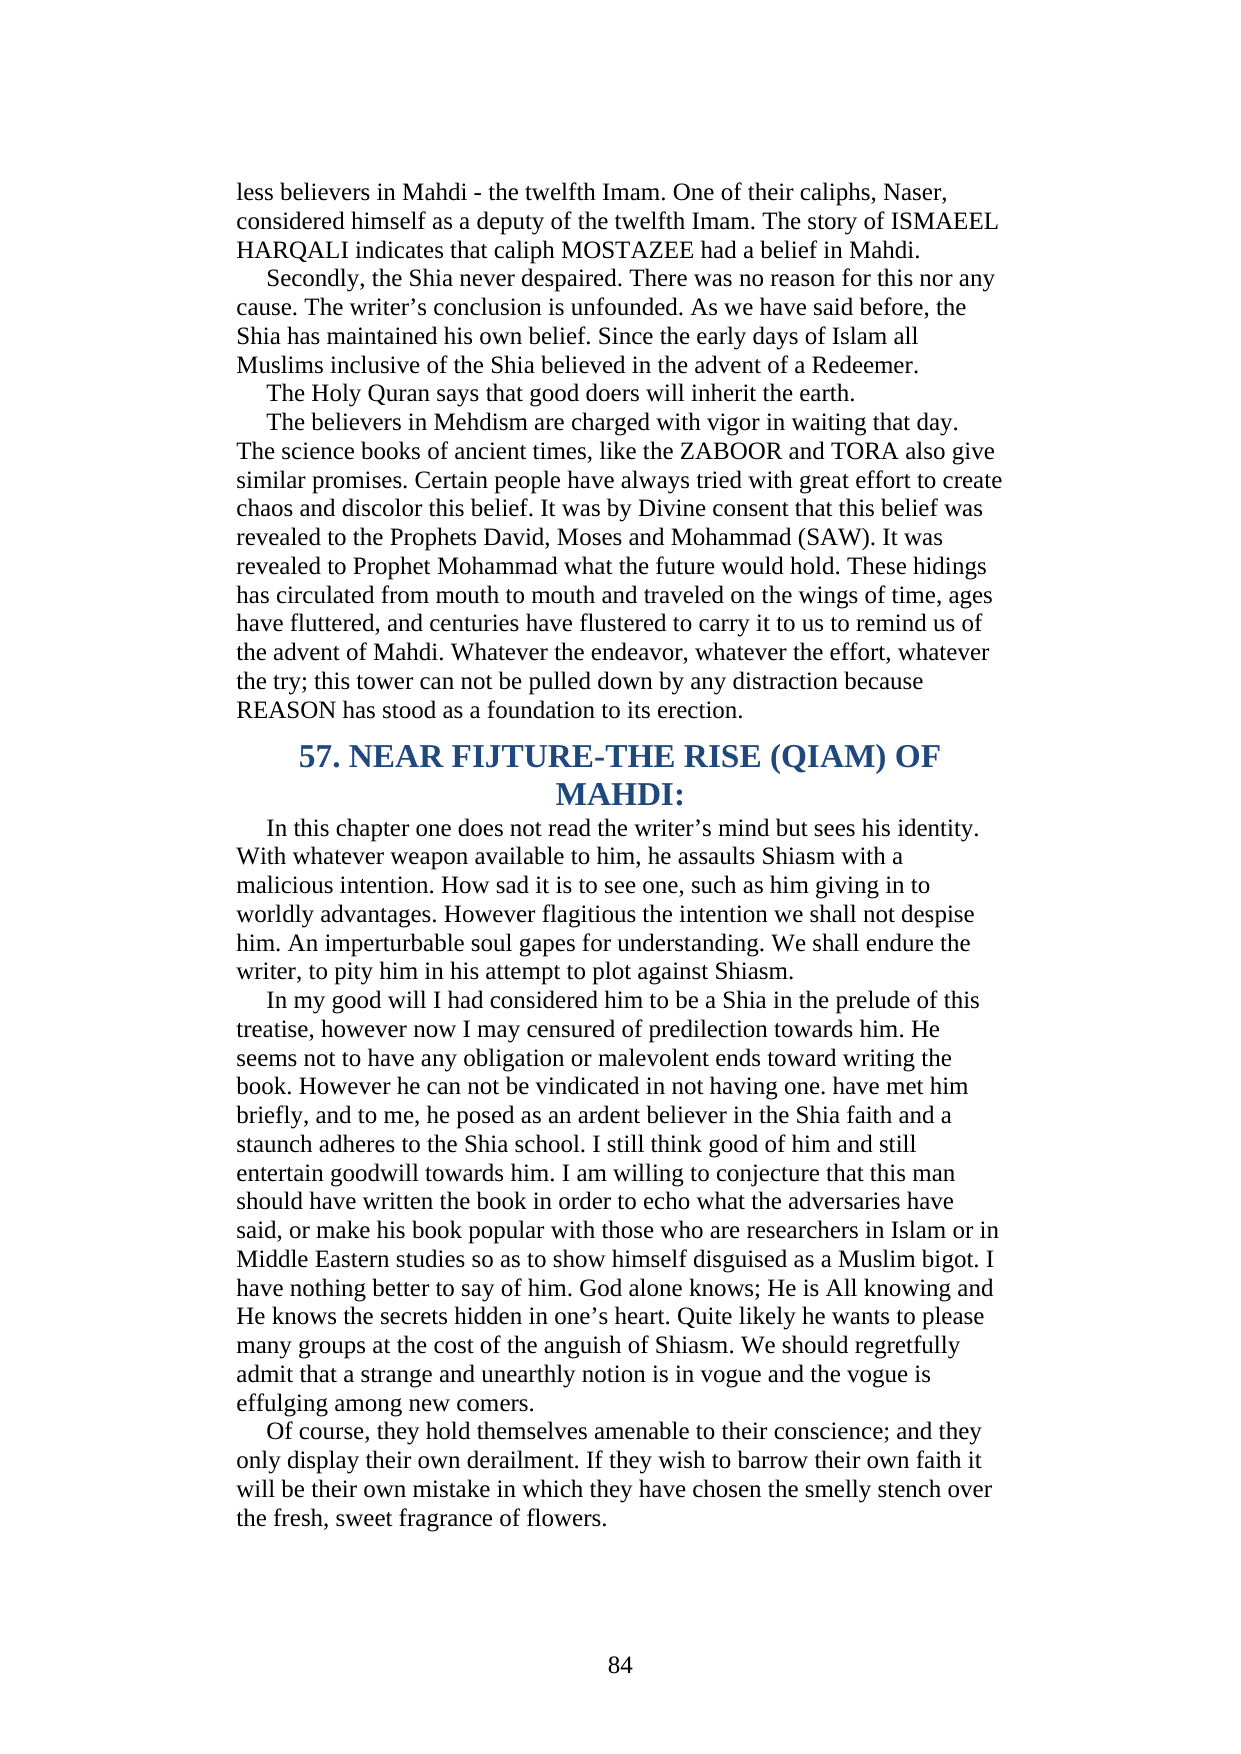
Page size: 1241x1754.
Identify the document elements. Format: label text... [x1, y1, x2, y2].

subtitle 57. NEAR FIJTURE-THE RISE (QIAM) OF MAHDI: [236, 736, 1004, 813]
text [236, 177, 1004, 263]
text Of course, they hold themselves amenable to their conscience; and they only display their own derailment. If they wish to barrow their own faith it will be their own mistake in which they have chosen the smelly stench over the fresh, sweet fragrance of flowers. [236, 1416, 1004, 1531]
text In this chapter one does not read the writer’s mind but sees his identity. With whatever weapon available to him, he assaults Shiasm with a malicious intention. How sad it is to see one, such as him giving in to worldly advantages. However flagitious the intention we shall not despise him. An imperturbable soul gapes for understanding. We shall endure the writer, to pity him in his attempt to plot against Shiasm. [236, 813, 1004, 985]
text The Holy Quran says that good doers will inherit the earth. [236, 378, 1004, 407]
text In my good will I had considered him to be a Shia in the prelude of this treatise, however now I may censured of predilection towards him. He seems not to have any obligation or malevolent ends toward writing the book. However he can not be vindicated in not having one. have met him briefly, and to me, he posed as an ardent believer in the Shia faith and a staunch adheres to the Shia school. I still think good of him and still entertain goodwill towards him. I am willing to conjecture that this man should have written the book in order to echo what the adversaries have said, or make his book popular with those who are researchers in Islam or in Middle Eastern studies so as to show himself disguised as a Muslim bigot. I have nothing better to say of him. God alone knows; He is All knowing and He knows the secrets hidden in one’s heart. Quite likely he wants to please many groups at the cost of the anguish of Shiasm. We should regretfully admit that a strange and unearthly notion is in vogue and the vogue is effulging among new comers. [236, 985, 1004, 1416]
text Secondly, the Shia never despaired. There was no reason for this nor any cause. The writer’s conclusion is unfounded. As we have said before, the Shia has maintained his own belief. Since the early days of Islam all Muslims inclusive of the Shia believed in the advent of a Redeemer. [236, 263, 1004, 378]
text The believers in Mehdism are charged with vigor in waiting that day. The science books of ancient times, like the ZABOOR and TORA also give similar promises. Certain people have always tried with great effort to create chaos and discolor this belief. It was by Divine consent that this belief was revealed to the Prophets David, Moses and Mohammad (SAW). It was revealed to Prophet Mohammad what the future would hold. These hidings has circulated from mouth to mouth and traveled on the wings of time, ages have fluttered, and centuries have flustered to carry it to us to remind us of the advent of Mahdi. Whatever the endeavor, whatever the effort, whatever the try; this tower can not be pulled down by any distraction because REASON has stood as a foundation to its erection. [236, 407, 1004, 723]
